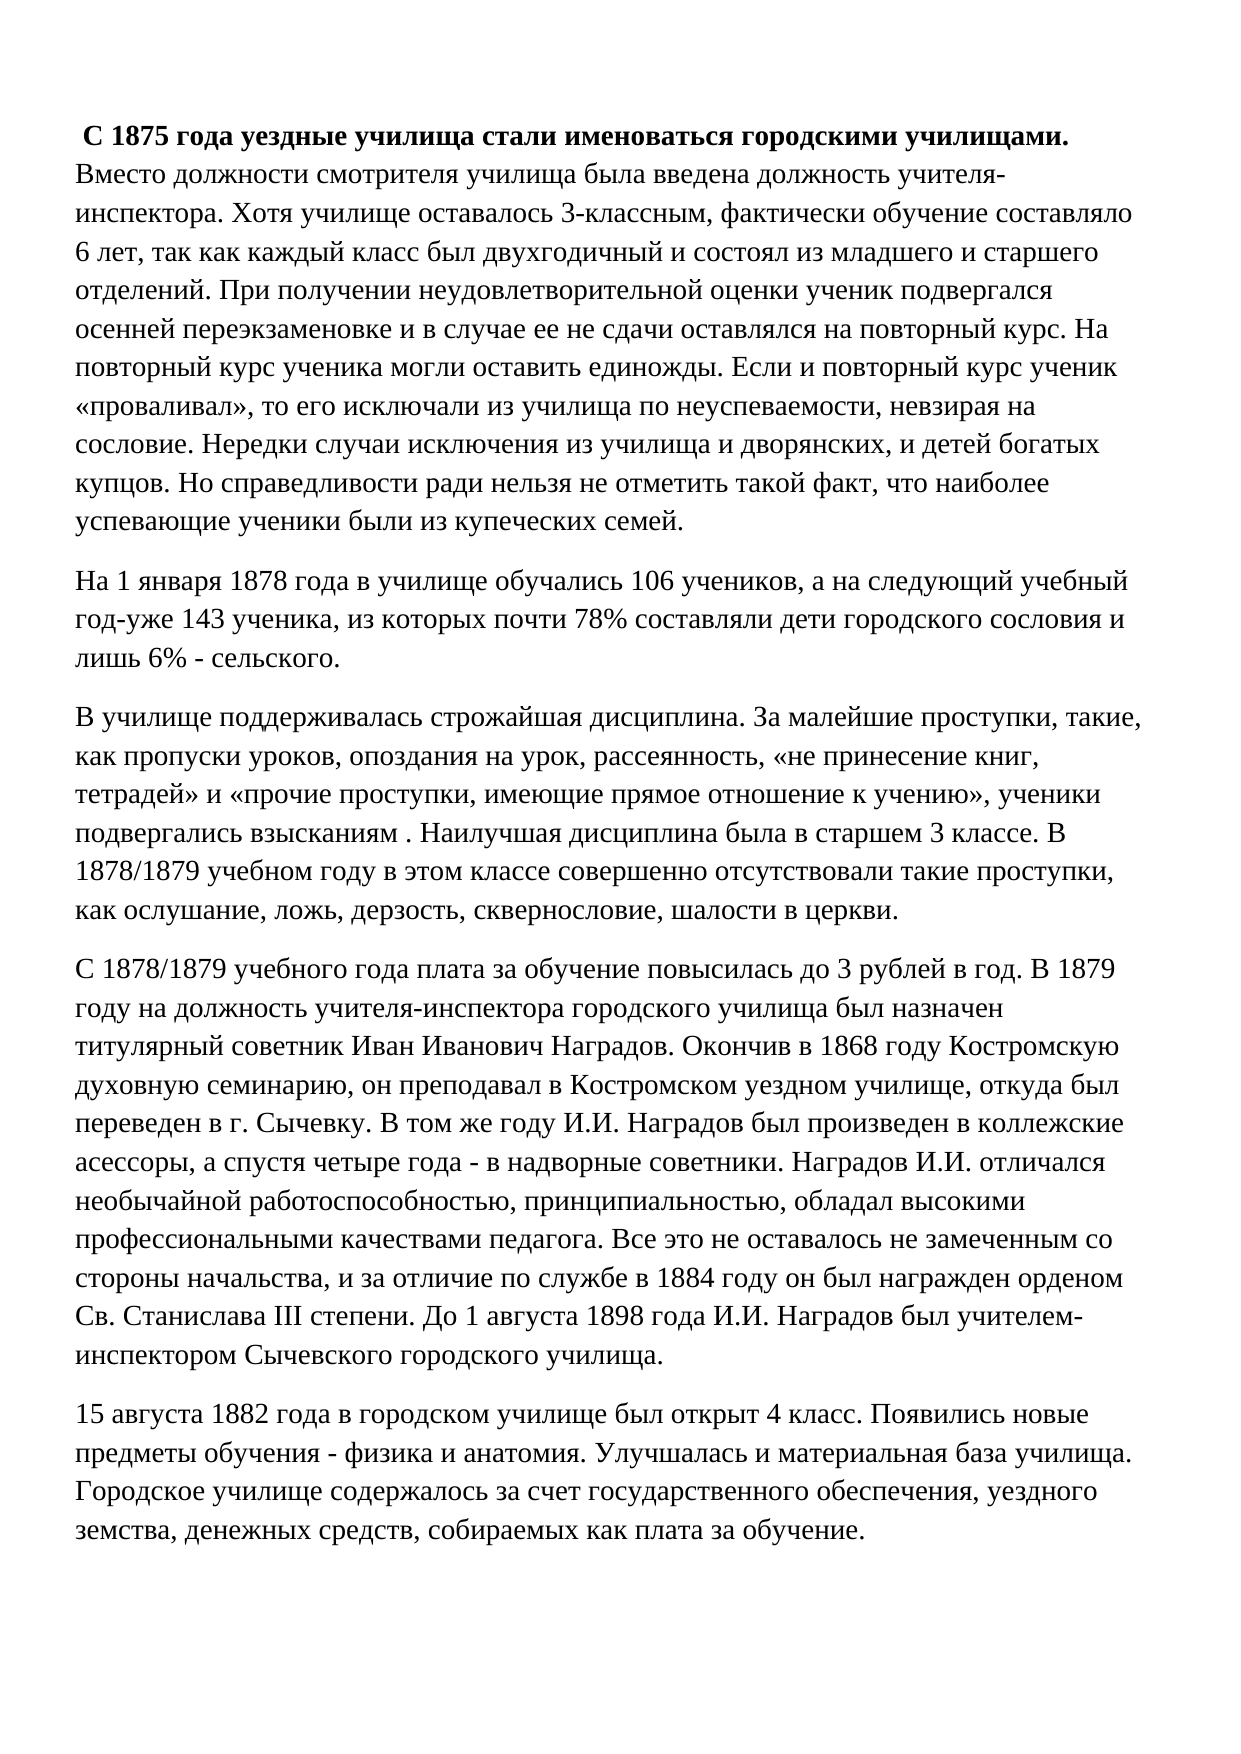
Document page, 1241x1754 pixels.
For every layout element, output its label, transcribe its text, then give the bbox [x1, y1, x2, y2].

text С 1875 года уездные училища стали именоваться городскими училищами. Вместо должности смотрителя училища была введена должность учителя-инспектора. Хотя училище оставалось 3-классным, фактически обучение составляло 6 лет, так как каждый класс был двухгодичный и состоял из младшего и старшего отделений. При получении неудовлетворительной оценки ученик подвергался осенней переэкзаменовке и в случае ее не сдачи оставлялся на повторный курс. На повторный курс ученика могли оставить единожды. Если и повторный курс ученик «проваливал», то его исключали из училища по неуспеваемости, невзирая на сословие. Нередки случаи исключения из училища и дворянских, и детей богатых купцов. Но справедливости ради нельзя не отметить такой факт, что наиболее успевающие ученики были из купеческих семей. [75, 118, 1152, 537]
text С 1878/1879 учебного года плата за обучение повысилась до 3 рублей в год. В 1879 году на должность учителя-инспектора городского училища был назначен титулярный советник Иван Иванович Наградов. Окончив в 1868 году Костромскую духовную семинарию, он преподавал в Костромском уездном училище, откуда был переведен в г. Сычевку. В том же году И.И. Наградов был произведен в коллежские асессоры, а спустя четыре года - в надворные советники. Наградов И.И. отличался необычайной работоспособностью, принципиальностью, обладал высокими профессиональными качествами педагога. Все это не оставалось не замеченным со стороны начальства, и за отличие по службе в 1884 году он был награжден орденом Св. Станислава III степени. До 1 августа 1898 года И.И. Наградов был учителем-инспектором Сычевского городского училища. [75, 951, 1152, 1370]
text На 1 января 1878 года в училище обучались 106 учеников, а на следующий учебный год-уже 143 ученика, из которых почти 78% составляли дети городского сословия и лишь 6% - сельского. [75, 563, 1152, 673]
text В училище поддерживалась строжайшая дисциплина. За малейшие проступки, такие, как пропуски уроков, опоздания на урок, рассеянность, «не принесение книг, тетрадей» и «прочие проступки, имеющие прямое отношение к учению», ученики подвергались взысканиям . Наилучшая дисциплина была в старшем 3 классе. В 1878/1879 учебном году в этом классе совершенно отсутствовали такие проступки, как ослушание, ложь, дерзость, сквернословие, шалости в церкви. [75, 699, 1152, 926]
text 15 августа 1882 года в городском училище был открыт 4 класс. Появились новые предметы обучения - физика и анатомия. Улучшалась и материальная база училища. Городское училище содержалось за счет государственного обеспечения, уездного земства, денежных средств, собираемых как плата за обучение. [75, 1396, 1152, 1545]
